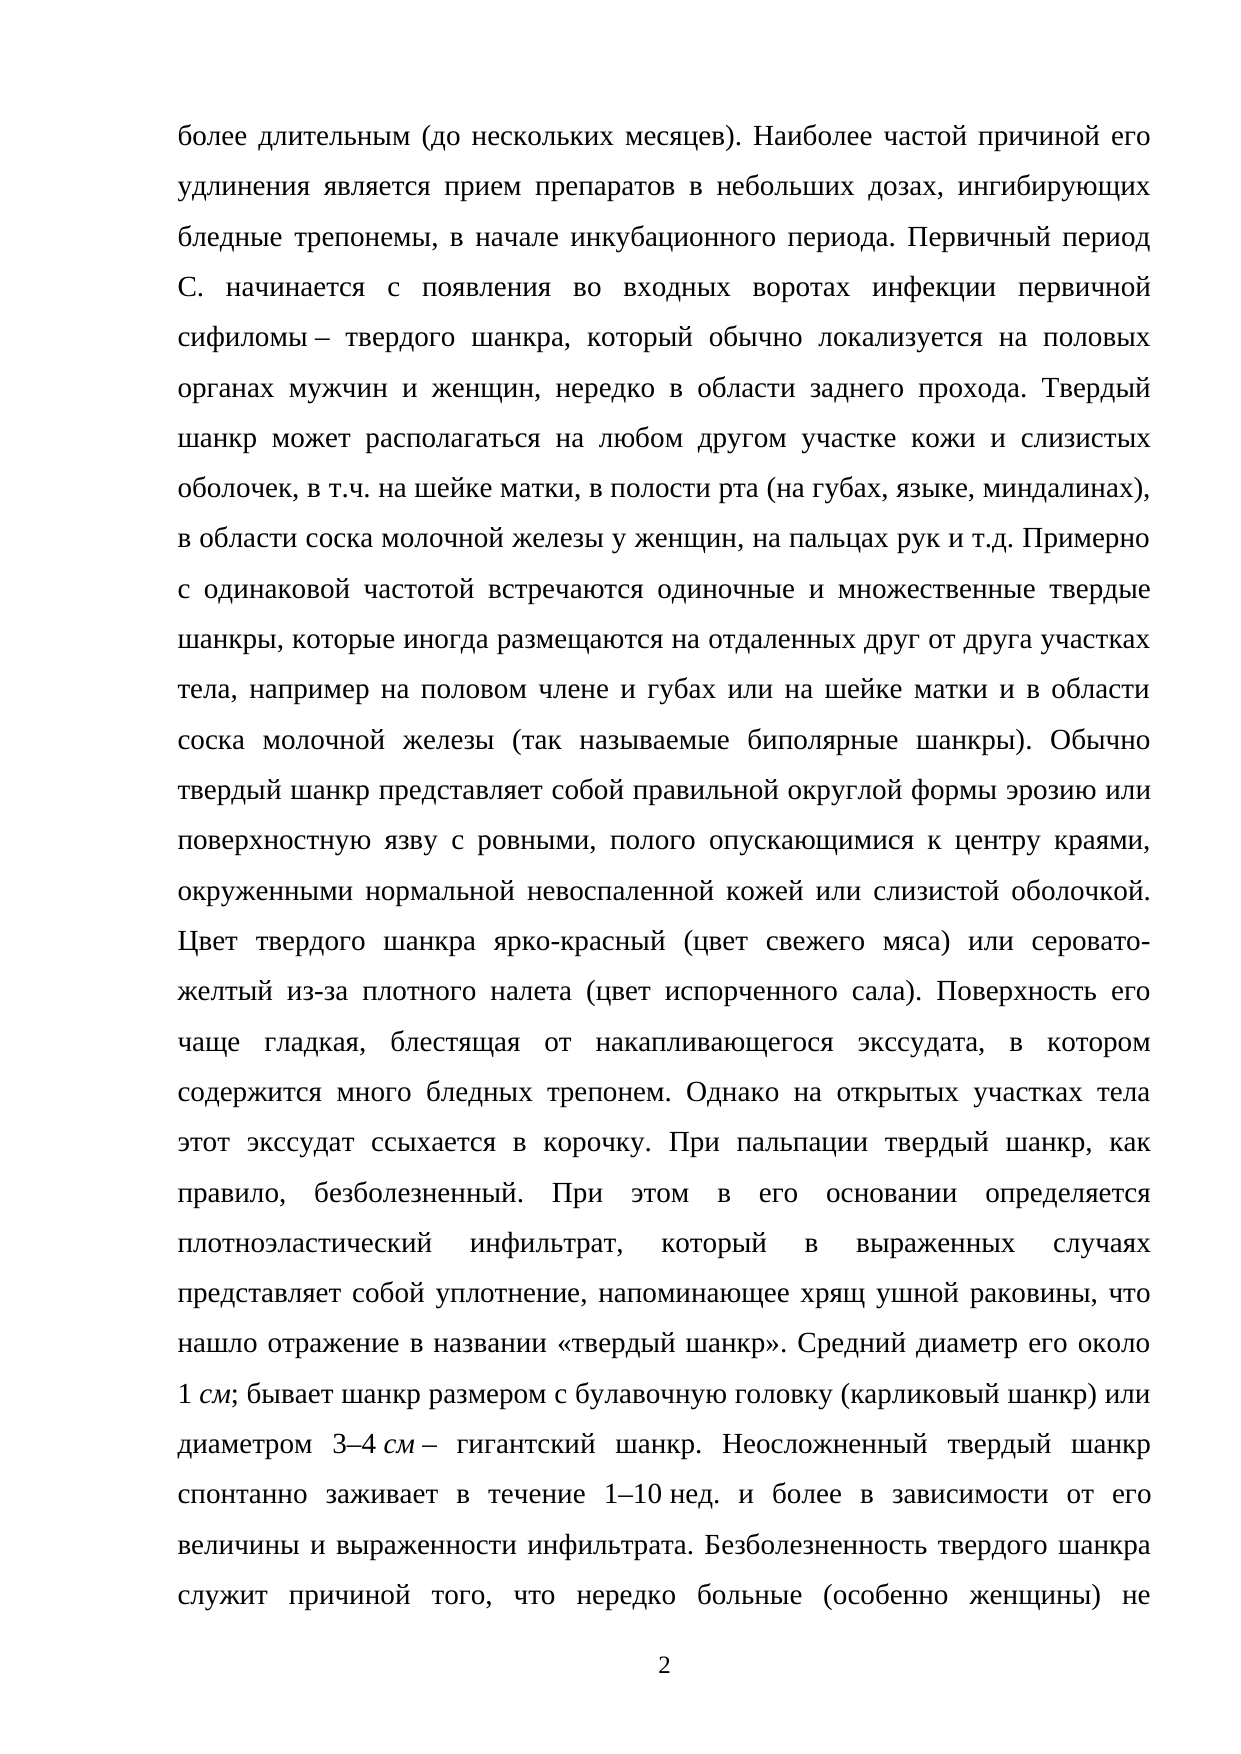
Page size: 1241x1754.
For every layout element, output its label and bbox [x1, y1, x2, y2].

text [177, 118, 1152, 1611]
